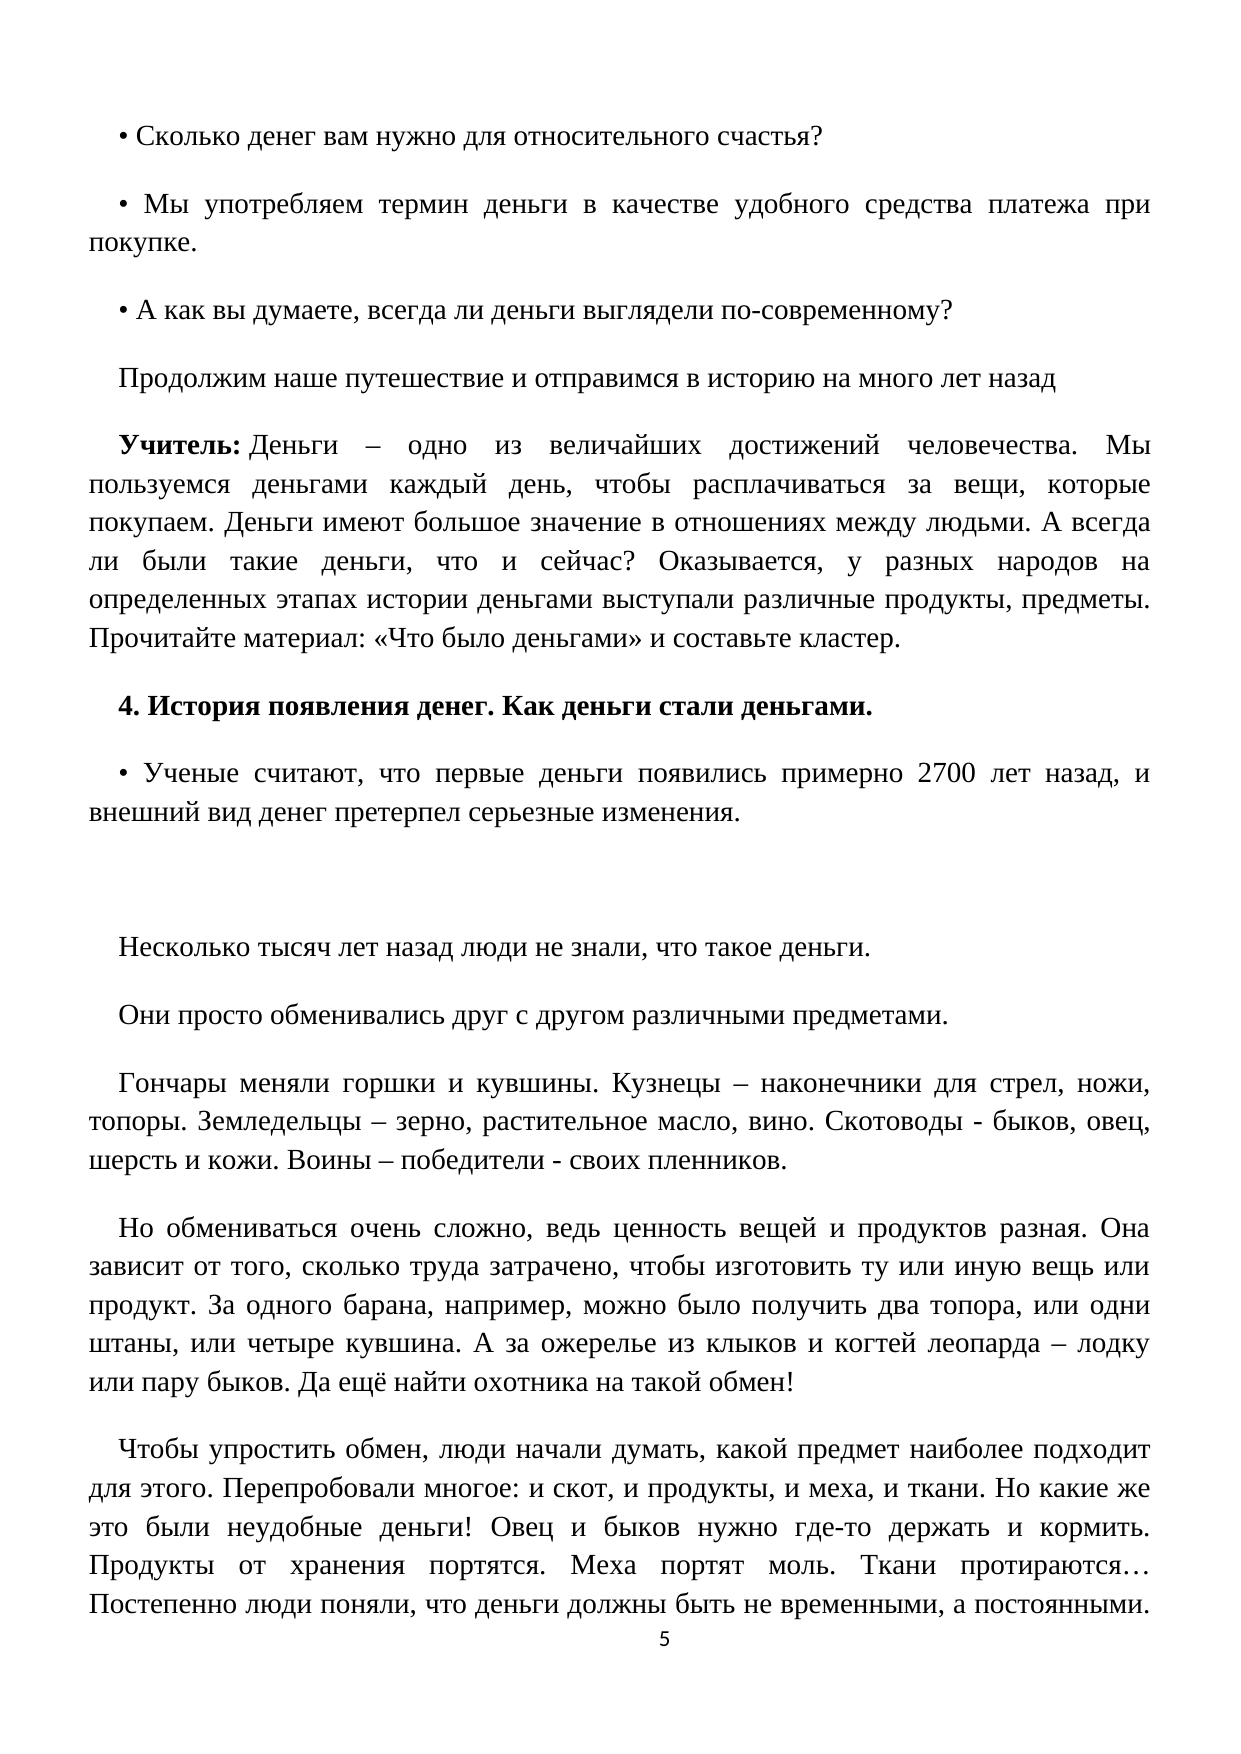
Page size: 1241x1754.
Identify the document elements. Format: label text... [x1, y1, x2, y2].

text Гончары меняли горшки и кувшины. Кузнецы – наконечники для стрел, ножи, топоры. Земледельцы – зерно, растительное масло, вино. Скотоводы - быков, овец, шерсть и кожи. Воины – победители - своих пленников. [88, 1065, 1152, 1176]
text Но обмениваться очень сложно, ведь ценность вещей и продуктов разная. Она зависит от того, сколько труда затрачено, чтобы изготовить ту или иную вещь или продукт. За одного барана, например, можно было получить два топора, или одни штаны, или четыре кувшина. А за ожерелье из клыков и когтей леопарда – лодку или пару быков. Да ещё найти охотника на такой обмен! [88, 1210, 1152, 1397]
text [88, 1432, 1152, 1619]
text Они просто обменивались друг с другом различными предметами. [88, 997, 1152, 1031]
text Продолжим наше путешествие и отправимся в историю на много лет назад [88, 360, 1152, 393]
text 4. История появления денег. Как деньги стали деньгами. [88, 688, 1152, 721]
text • Сколько денег вам нужно для относительного счастья? [88, 118, 1152, 152]
text Учитель: Деньги – одно из величайших достижений человечества. Мы пользуемся деньгами каждый день, чтобы расплачиваться за вещи, которые покупаем. Деньги имеют большое значение в отношениях между людьми. А всегда ли были такие деньги, что и сейчас? Оказывается, у разных народов на определенных этапах истории деньгами выступали различные продукты, предметы. Прочитайте материал: «Что было деньгами» и составьте кластер. [88, 427, 1152, 654]
text • Ученые считают, что первые деньги появились примерно 2700 лет назад, и внешний вид денег претерпел серьезные изменения. [88, 756, 1152, 828]
text • А как вы думаете, всегда ли деньги выглядели по-современному? [88, 292, 1152, 326]
text • Мы употребляем термин деньги в качестве удобного средства платежа при покупке. [88, 186, 1152, 258]
text Несколько тысяч лет назад люди не знали, что такое деньги. [88, 929, 1152, 963]
